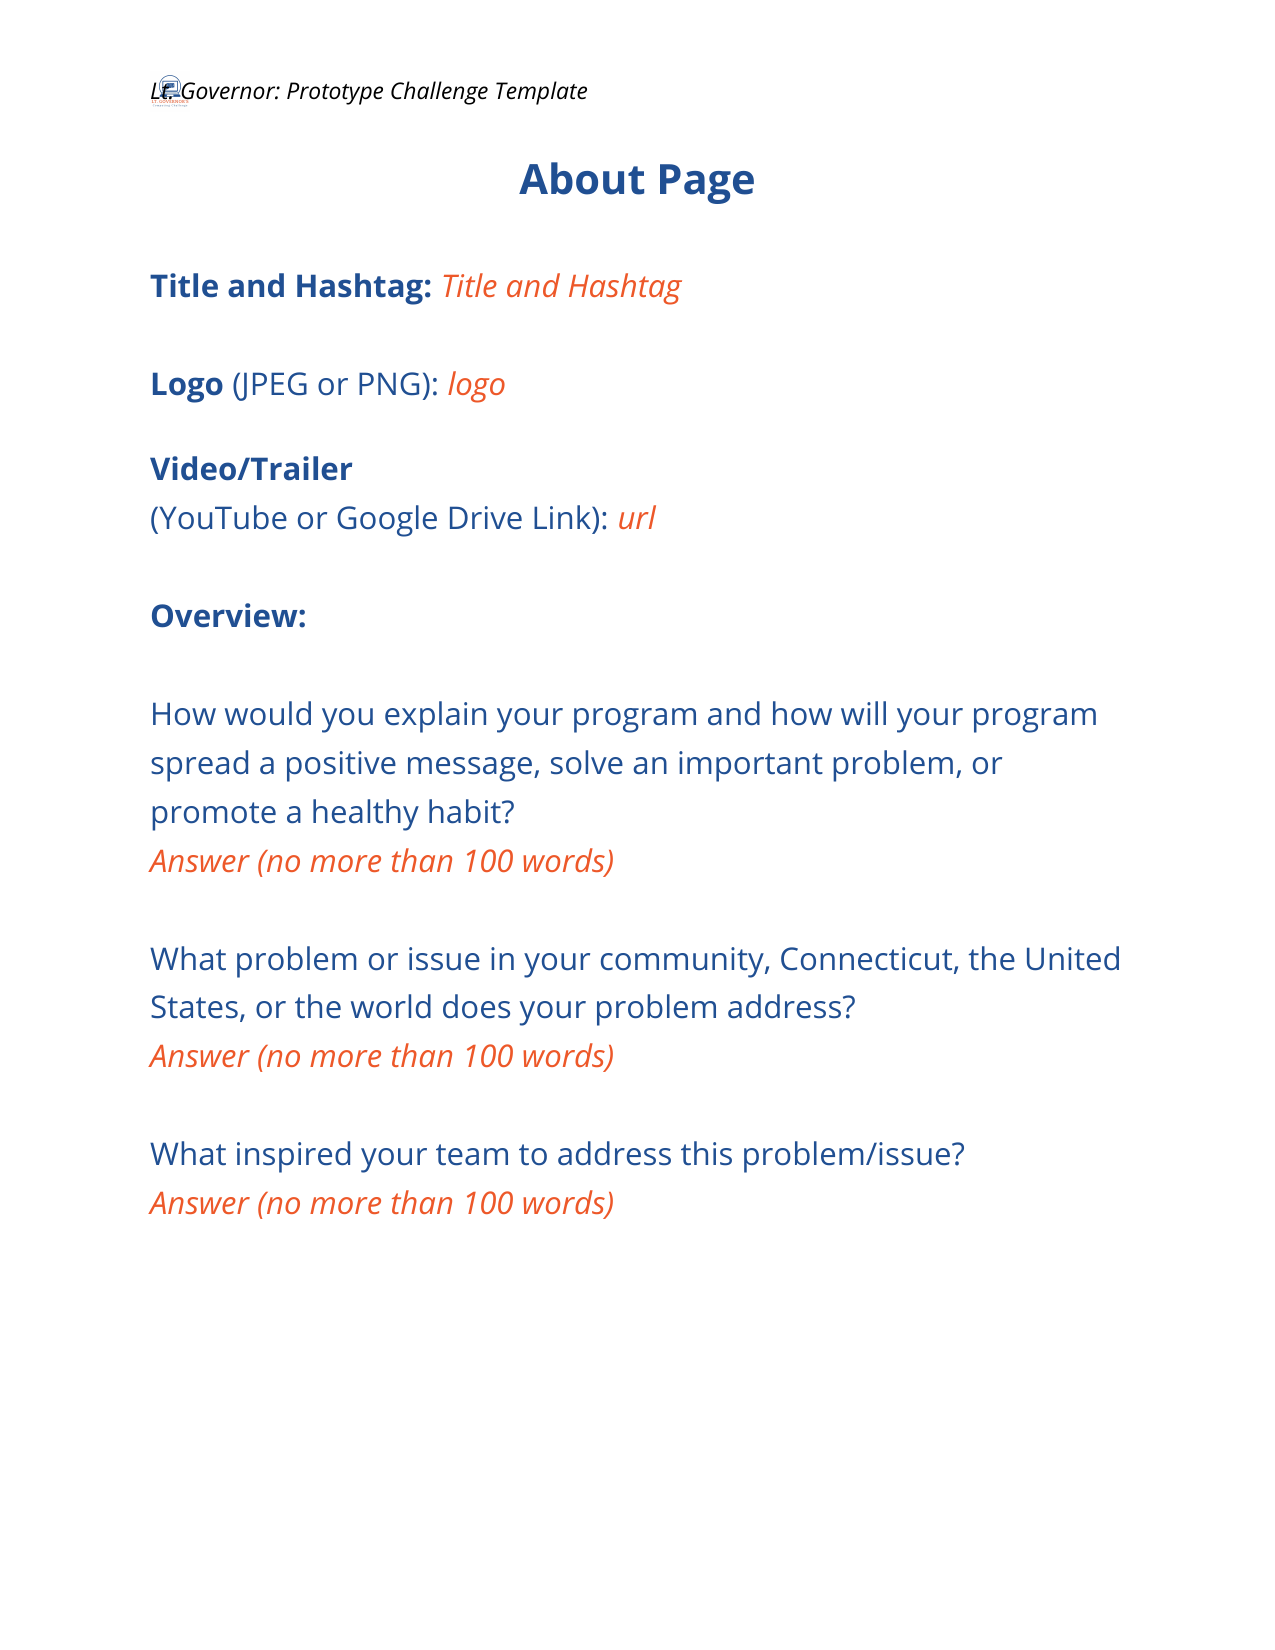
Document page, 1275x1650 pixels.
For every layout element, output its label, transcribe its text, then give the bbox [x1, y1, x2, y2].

text Answer (no more than 100 words) [150, 1034, 1125, 1077]
text What problem or issue in your community, Connecticut, the United States, or the world does your problem address? [150, 937, 1125, 1028]
text About Page [150, 150, 1125, 207]
text Answer (no more than 100 words) [150, 839, 1125, 881]
text (YouTube or Google Drive Link): url [150, 496, 1125, 538]
text Overview: [150, 594, 1125, 636]
picture [184, 84, 190, 98]
text How would you explain your program and how will your program spread a positive message, solve an important problem, or promote a healthy habit? [150, 692, 1125, 832]
text Logo (JPEG or PNG): logo [150, 362, 1125, 405]
text What inspired your team to address this problem/issue? [150, 1132, 1125, 1175]
text Title and Hashtag: Title and Hashtag [150, 264, 1125, 307]
text Video/Trailer [150, 447, 1125, 489]
picture [150, 71, 190, 112]
text Answer (no more than 100 words) [150, 1181, 1125, 1224]
